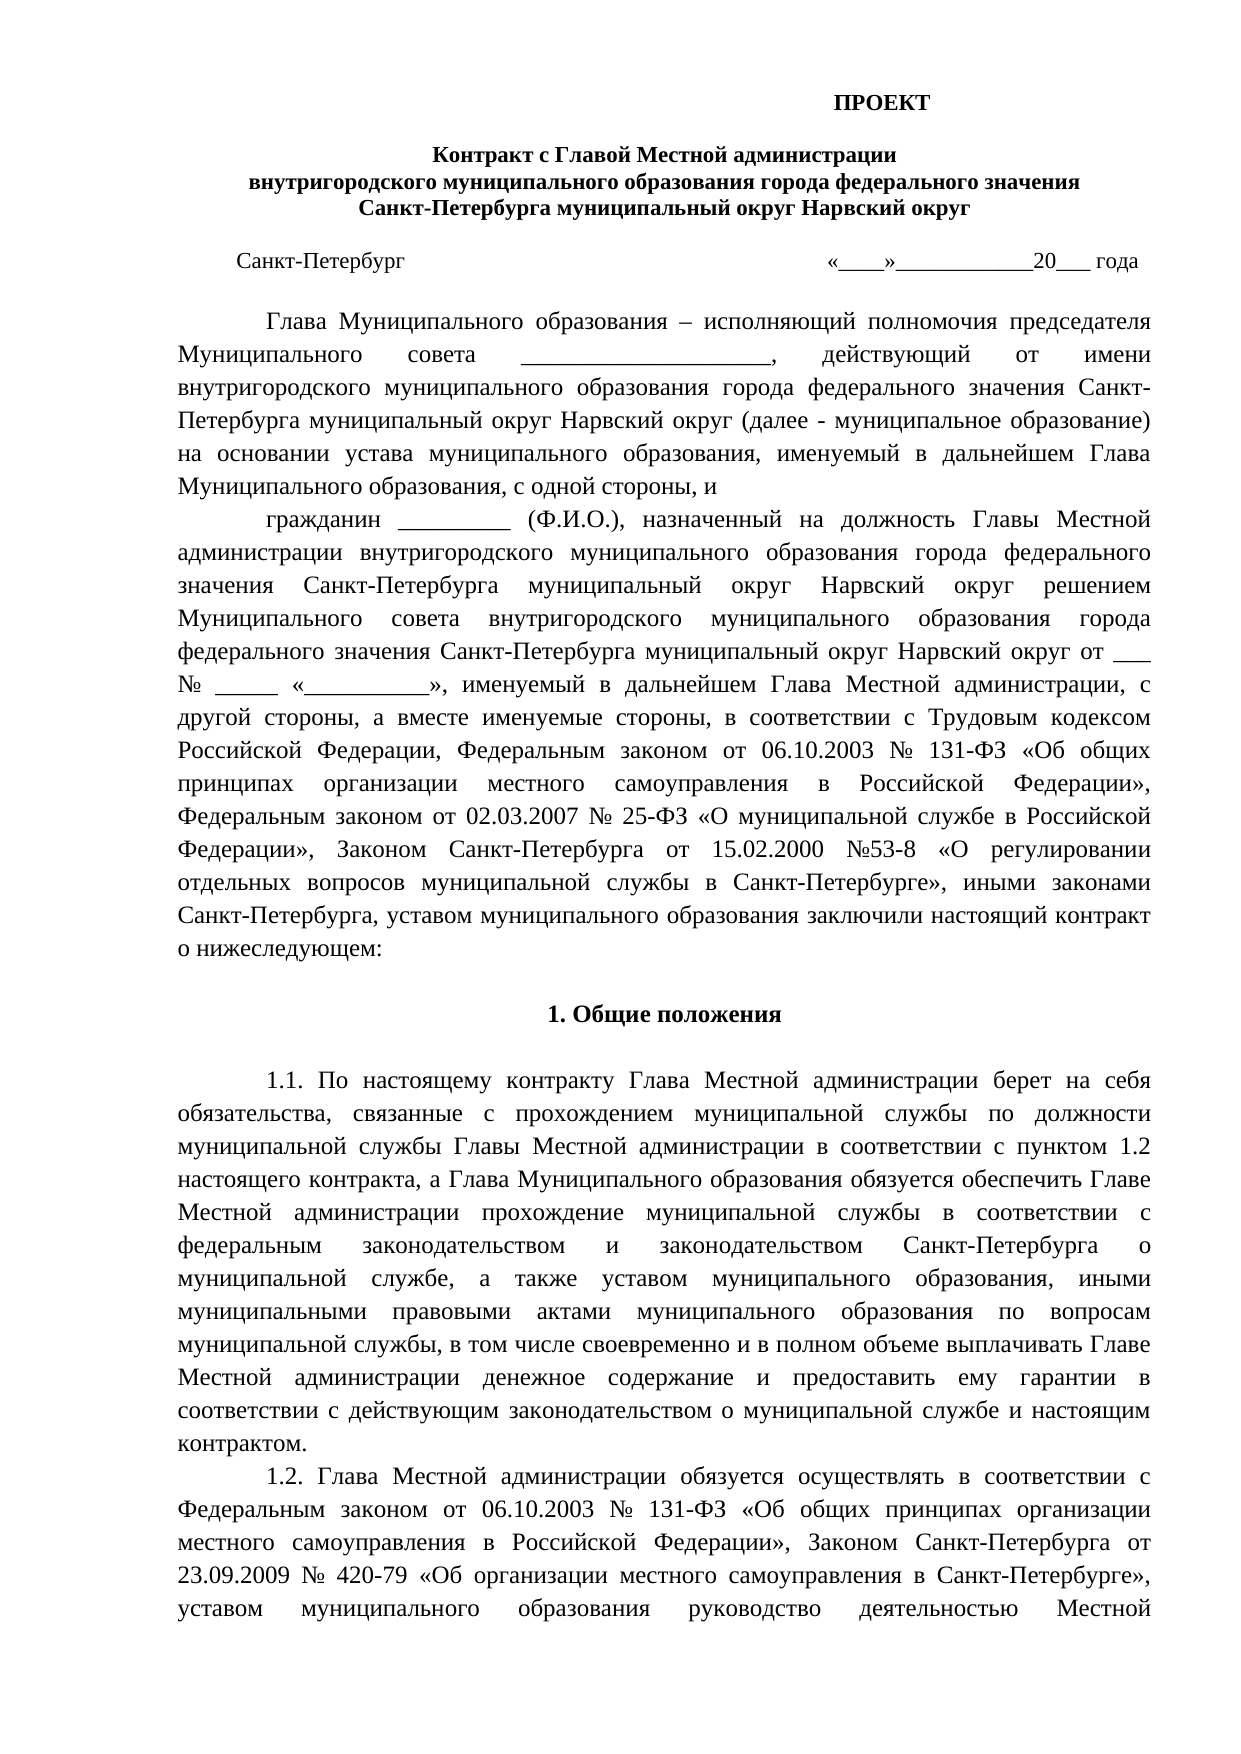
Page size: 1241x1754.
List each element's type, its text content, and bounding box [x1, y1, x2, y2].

text Санкт-Петербург «____»____________20___ года [177, 247, 1152, 273]
text 1. Общие положения [177, 999, 1152, 1028]
title Санкт-Петербурга муниципальный округ Нарвский округ [177, 194, 1152, 220]
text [177, 1461, 1152, 1622]
text гражданин _________ (Ф.И.О.), назначенный на должность Главы Местной администрации внутригородского муниципального образования города федерального значения Санкт-Петербурга муниципальный округ Нарвский округ решением Муниципального совета внутригородского муниципального образования города федерального значения Санкт-Петербурга муниципальный округ Нарвский округ от ___ № _____ «__________», именуемый в дальнейшем Глава Местной администрации, с другой стороны, а вместе именуемые стороны, в соответствии с Трудовым кодексом Российской Федерации, Федеральным законом от 06.10.2003 № 131-ФЗ «Об общих принципах организации местного самоуправления в Российской Федерации», Федеральным законом от 02.03.2007 № 25-ФЗ «О муниципальной службе в Российской Федерации», Законом Санкт-Петербурга от 15.02.2000 №53-8 «О регулировании отдельных вопросов муниципальной службы в Санкт-Петербурге», иными законами Санкт-Петербурга, уставом муниципального образования заключили настоящий контракт о нижеследующем: [177, 504, 1152, 962]
title внутригородского муниципального образования города федерального значения [177, 168, 1152, 194]
title ПРОЕКТ [177, 89, 1152, 115]
text Глава Муниципального образования – исполняющий полномочия председателя Муниципального совета ____________________, действующий от имени внутригородского муниципального образования города федерального значения Санкт-Петербурга муниципальный округ Нарвский округ (далее - муниципальное образование) на основании устава муниципального образования, именуемый в дальнейшем Глава Муниципального образования, с одной стороны, и [177, 306, 1152, 500]
text 1.1. По настоящему контракту Глава Местной администрации берет на себя обязательства, связанные с прохождением муниципальной службы по должности муниципальной службы Главы Местной администрации в соответствии с пунктом 1.2 настоящего контракта, а Глава Муниципального образования обязуется обеспечить Главе Местной администрации прохождение муниципальной службы в соответствии с федеральным законодательством и законодательством Санкт-Петербурга о муниципальной службе, а также уставом муниципального образования, иными муниципальными правовыми актами муниципального образования по вопросам муниципальной службы, в том числе своевременно и в полном объеме выплачивать Главе Местной администрации денежное содержание и предоставить ему гарантии в соответствии с действующим законодательством о муниципальной службе и настоящим контрактом. [177, 1065, 1152, 1457]
title Контракт с Главой Местной администрации [177, 141, 1152, 168]
